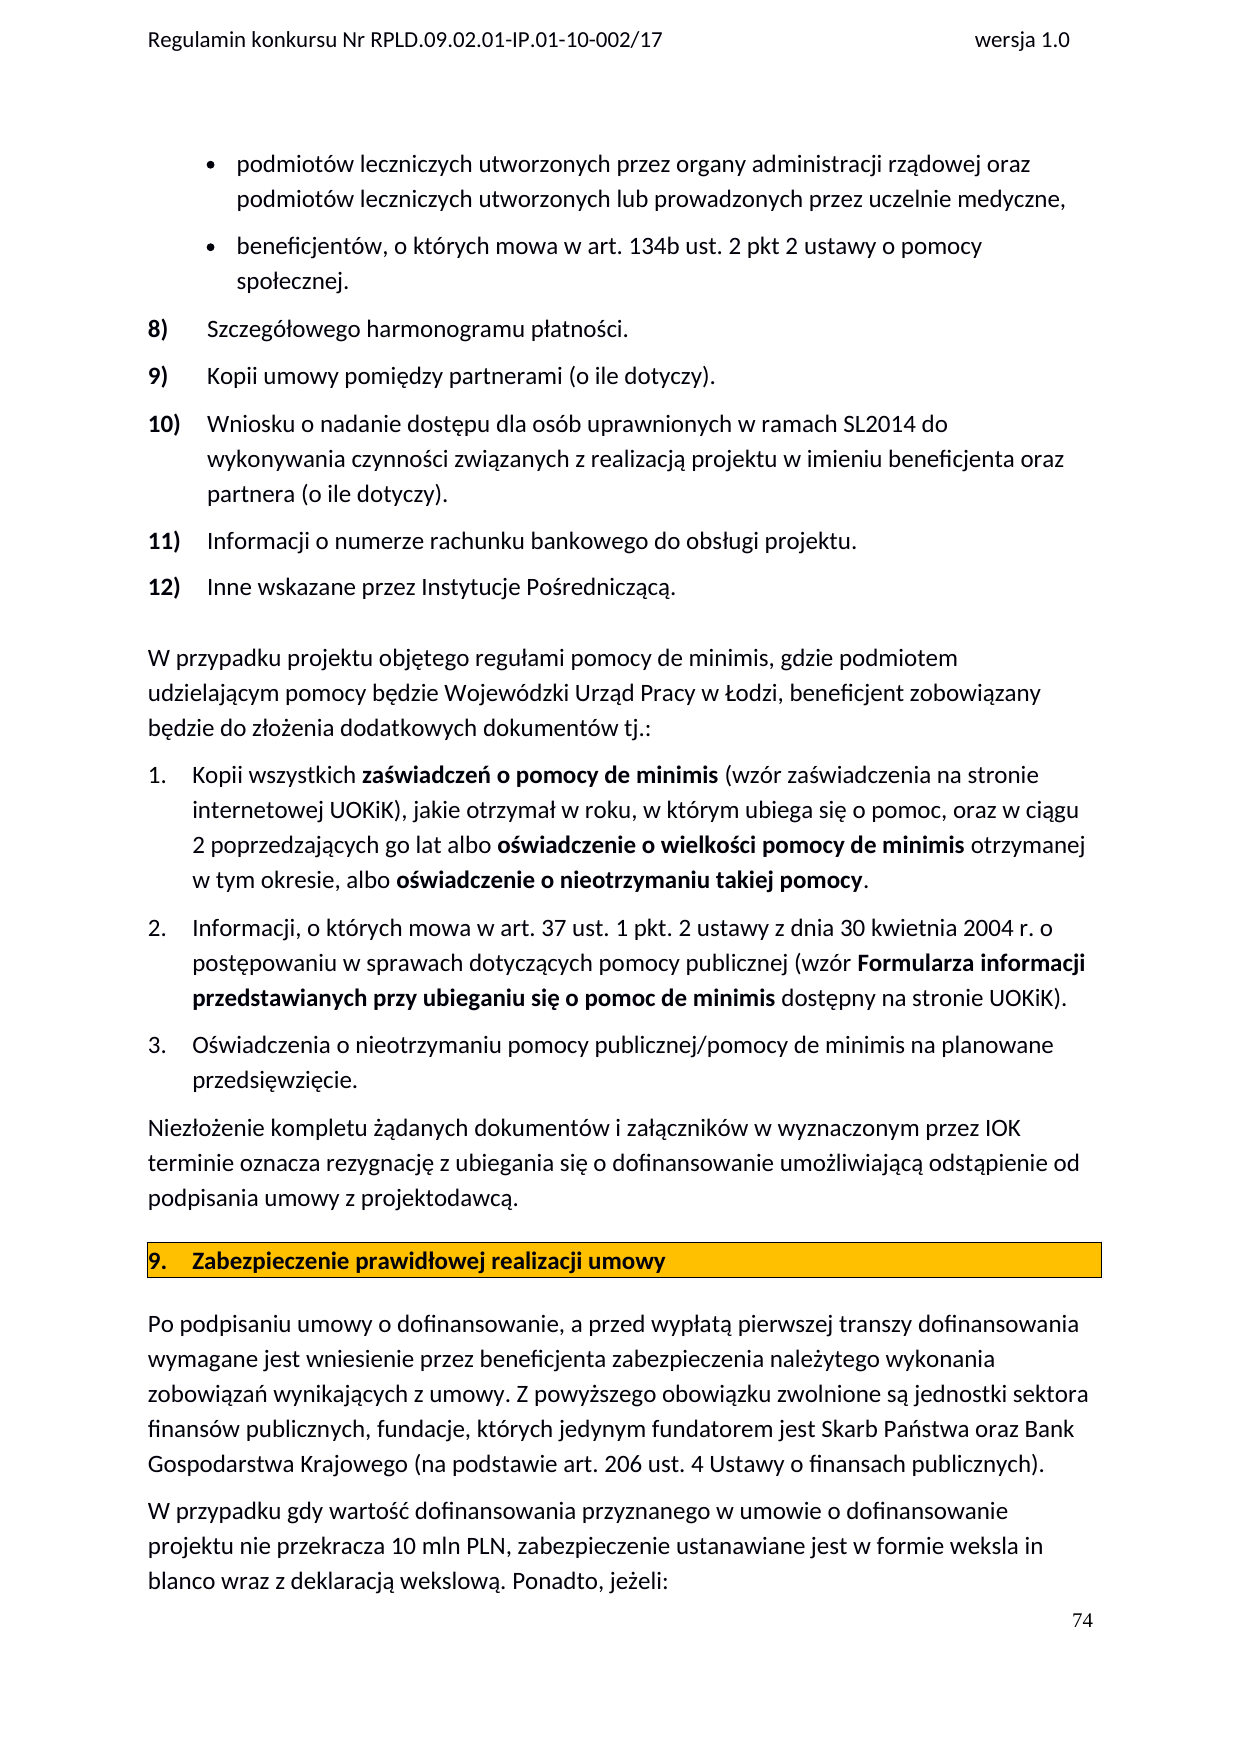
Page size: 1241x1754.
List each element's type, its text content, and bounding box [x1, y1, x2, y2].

list Oświadczenia o nieotrzymaniu pomocy publicznej/pomocy de minimis na planowane przedsięwzięcie. [148, 1029, 1092, 1095]
list Kopii umowy pomiędzy partnerami (o ile dotyczy). [148, 360, 1092, 391]
text W przypadku projektu objętego regułami pomocy de minimis, gdzie podmiotem udzielającym pomocy będzie Wojewódzki Urząd Pracy w Łodzi, beneficjent zobowiązany będzie do złożenia dodatkowych dokumentów tj.: [148, 642, 1092, 742]
list Informacji, o których mowa w art. 37 ust. 1 pkt. 2 ustawy z dnia 30 kwietnia 2004 r. o postępowaniu w sprawach dotyczących pomocy publicznej (wzór Formularza informacji przedstawianych przy ubieganiu się o pomoc de minimis dostępny na stronie UOKiK). [148, 912, 1092, 1012]
text W przypadku gdy wartość dofinansowania przyznanego w umowie o dofinansowanie projektu nie przekracza 10 mln PLN, zabezpieczenie ustanawiane jest w formie weksla in blanco wraz z deklaracją wekslową. Ponadto, jeżeli: [148, 1495, 1092, 1596]
text Niezłożenie kompletu żądanych dokumentów i załączników w wyznaczonym przez IOK terminie oznacza rezygnację z ubiegania się o dofinansowanie umożliwiającą odstąpienie od podpisania umowy z projektodawcą. [148, 1112, 1092, 1212]
list Wniosku o nadanie dostępu dla osób uprawnionych w ramach SL2014 do wykonywania czynności związanych z realizacją projektu w imieniu beneficjenta oraz partnera (o ile dotyczy). [148, 408, 1092, 508]
text Po podpisaniu umowy o dofinansowanie, a przed wypłatą pierwszej transzy dofinansowania wymagane jest wniesienie przez beneficjenta zabezpieczenia należytego wykonania zobowiązań wynikających z umowy. Z powyższego obowiązku zwolnione są jednostki sektora finansów publicznych, fundacje, których jedynym fundatorem jest Skarb Państwa oraz Bank Gospodarstwa Krajowego (na podstawie art. 206 ust. 4 Ustawy o finansach publicznych). [148, 1308, 1092, 1478]
list Kopii wszystkich zaświadczeń o pomocy de minimis (wzór zaświadczenia na stronie internetowej UOKiK), jakie otrzymał w roku, w którym ubiega się o pomoc, oraz w ciągu 2 poprzedzających go lat albo oświadczenie o wielkości pomocy de minimis otrzymanej w tym okresie, albo oświadczenie o nieotrzymaniu takiej pomocy. [148, 759, 1092, 895]
list podmiotów leczniczych utworzonych przez organy administracji rządowej oraz podmiotów leczniczych utworzonych lub prowadzonych przez uczelnie medyczne, [207, 148, 1092, 213]
list Informacji o numerze rachunku bankowego do obsługi projektu. [148, 525, 1092, 556]
list Szczegółowego harmonogramu płatności. [148, 313, 1092, 343]
list beneficjentów, o których mowa w art. 134b ust. 2 pkt 2 ustawy o pomocy społecznej. [207, 230, 1092, 296]
list Zabezpieczenie prawidłowej realizacji umowy [148, 1243, 1101, 1277]
list Inne wskazane przez Instytucje Pośredniczącą. [148, 571, 1092, 601]
